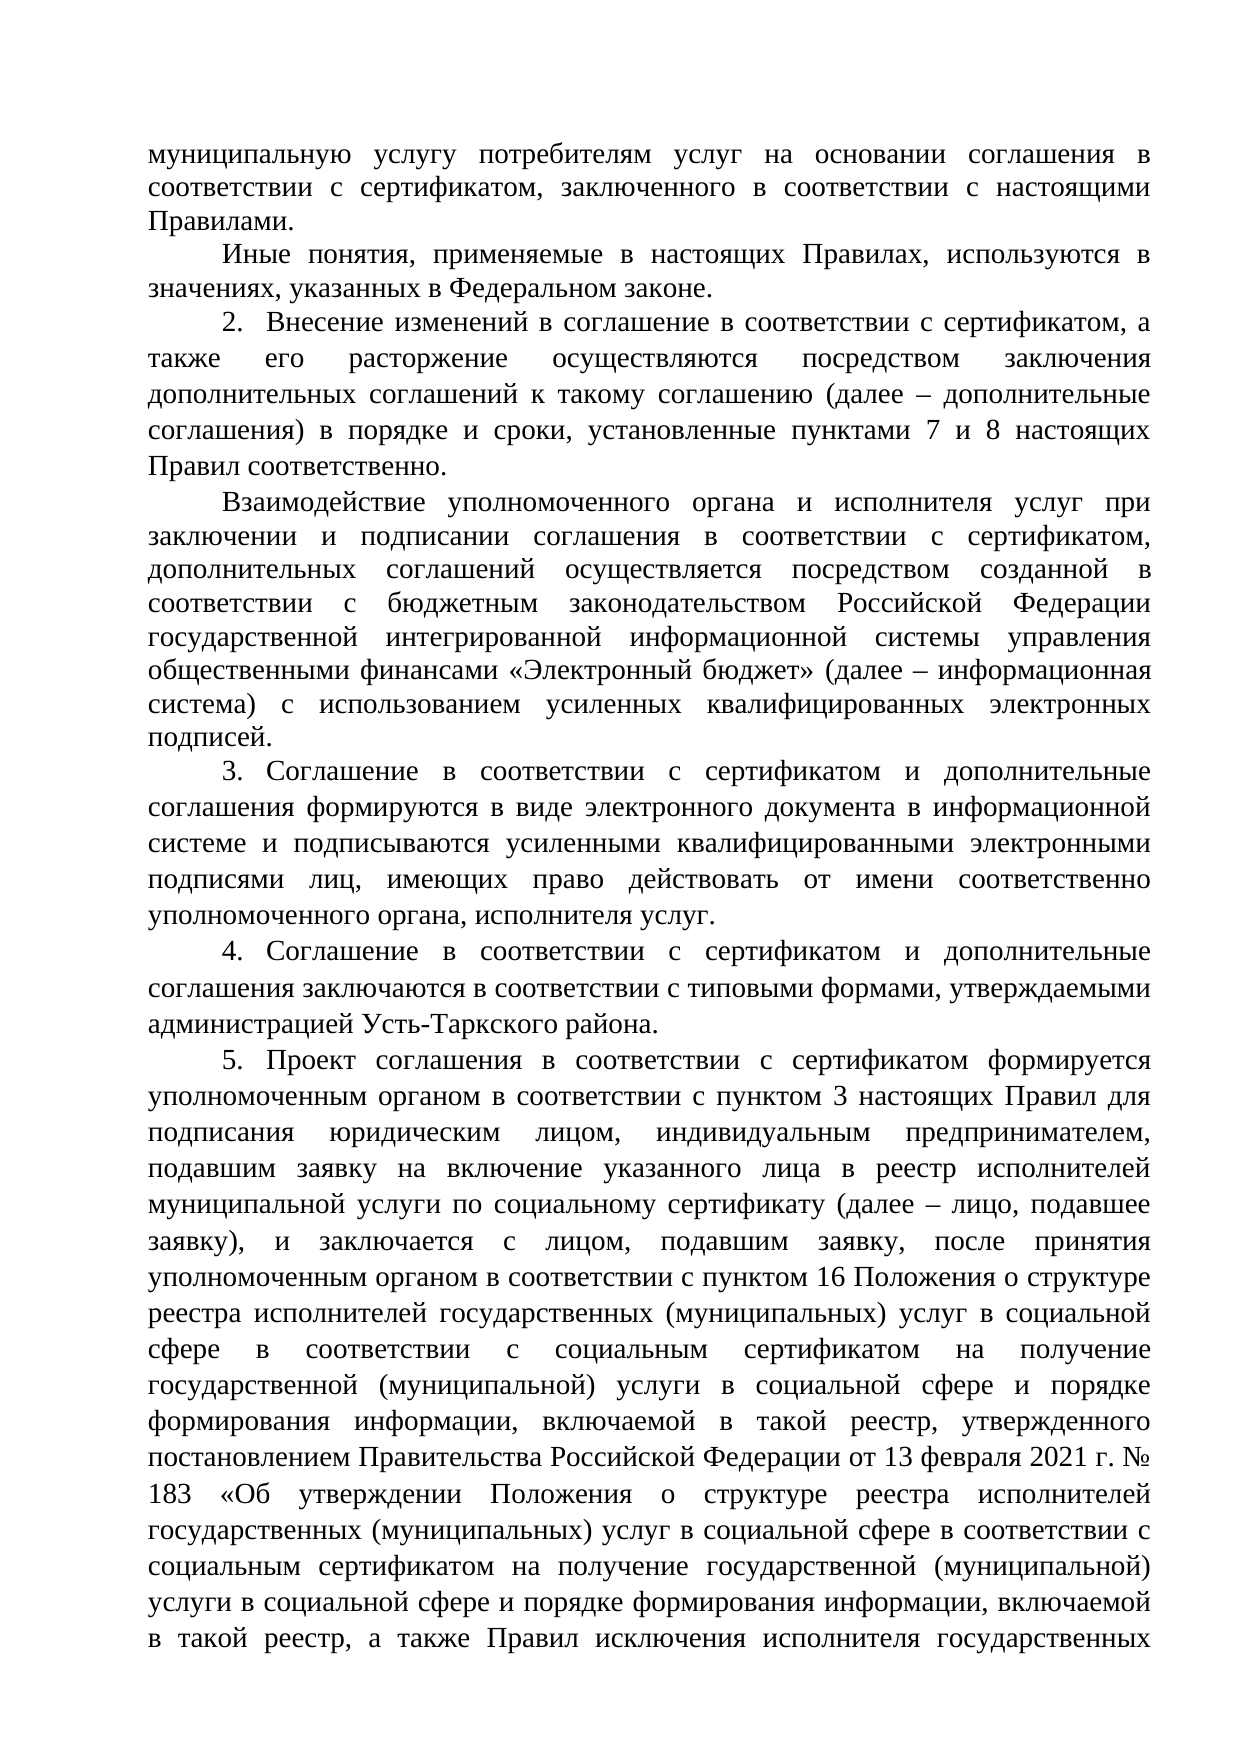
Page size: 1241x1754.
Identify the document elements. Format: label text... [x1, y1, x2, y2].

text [148, 136, 1152, 237]
list Соглашение в соответствии с сертификатом и дополнительные соглашения заключаются в соответствии с типовыми формами, утверждаемыми администрацией Усть-Таркского района. [148, 933, 1152, 1039]
text Взаимодействие уполномоченного органа и исполнителя услуг при заключении и подписании соглашения в соответствии с сертификатом, дополнительных соглашений осуществляется посредством созданной в соответствии с бюджетным законодательством Российской Федерации государственной интегрированной информационной системы управления общественными финансами «Электронный бюджет» (далее – информационная система) с использованием усиленных квалифицированных электронных подписей. [148, 484, 1152, 753]
text Иные понятия, применяемые в настоящих Правилах, используются в значениях, указанных в Федеральном законе. [148, 237, 1152, 304]
list Соглашение в соответствии с сертификатом и дополнительные соглашения формируются в виде электронного документа в информационной системе и подписываются усиленными квалифицированными электронными подписями лиц, имеющих право действовать от имени соответственно уполномоченного органа, исполнителя услуг. [148, 753, 1152, 931]
list Внесение изменений в соглашение в соответствии с сертификатом, а также его расторжение осуществляются посредством заключения дополнительных соглашений к такому соглашению (далее – дополнительные соглашения) в порядке и сроки, установленные пунктами 7 и 8 настоящих Правил соответственно. [148, 304, 1152, 482]
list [148, 1042, 1152, 1654]
